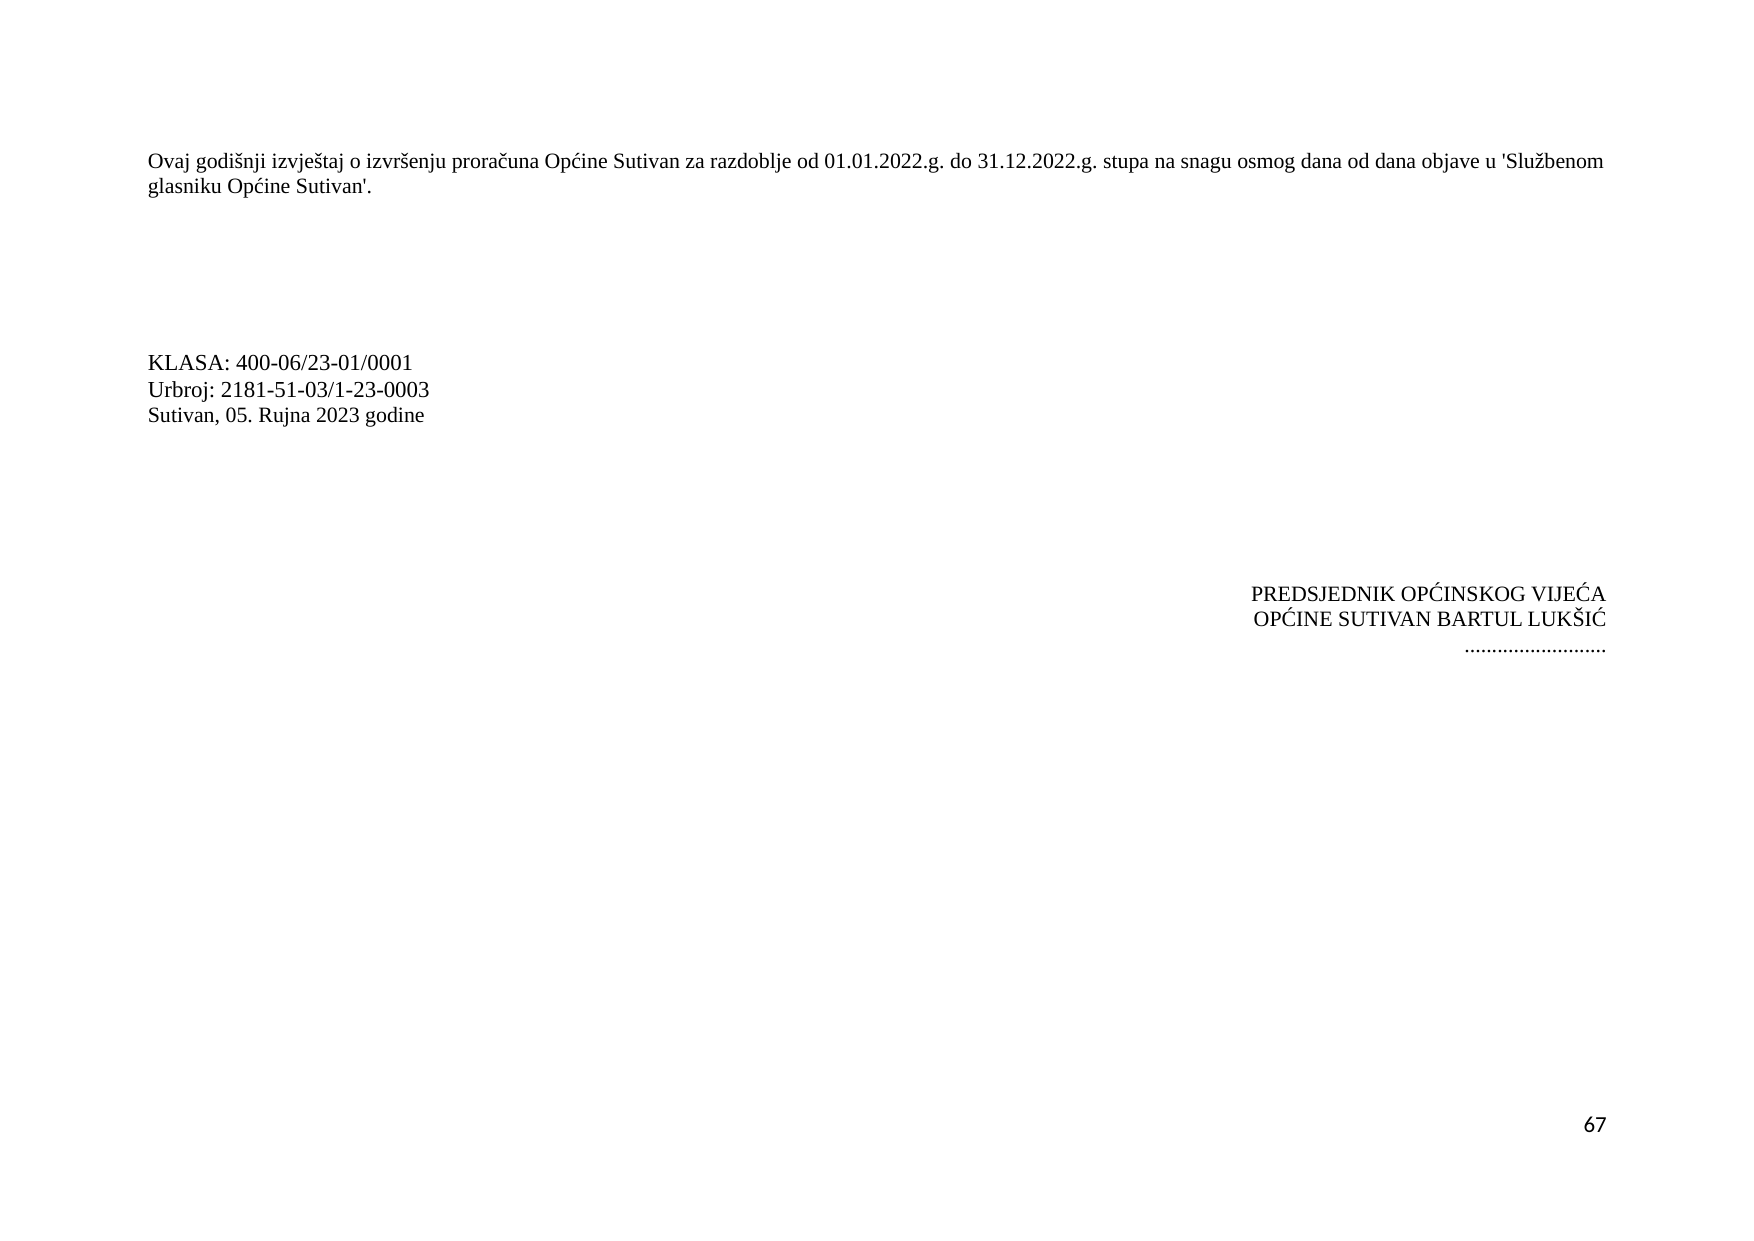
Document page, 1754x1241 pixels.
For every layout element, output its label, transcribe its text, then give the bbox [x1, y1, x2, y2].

text OPĆINE SUTIVAN BARTUL LUKŠIĆ [148, 606, 1606, 632]
text PREDSJEDNIK OPĆINSKOG VIJEĆA [148, 581, 1606, 606]
text .......................... [148, 632, 1606, 657]
text Sutivan, 05. Rujna 2023 godine [148, 402, 1606, 427]
text Ovaj godišnji izvještaj o izvršenju proračuna Općine Sutivan za razdoblje od 01.01.2022.g. do 31.12.2022.g. stupa na snagu osmog dana od dana objave u 'Službenom glasniku Općine Sutivan'. [148, 148, 1606, 198]
text KLASA: 400-06/23-01/0001 [148, 349, 1606, 376]
text Urbroj: 2181-51-03/1-23-0003 [148, 376, 1606, 402]
